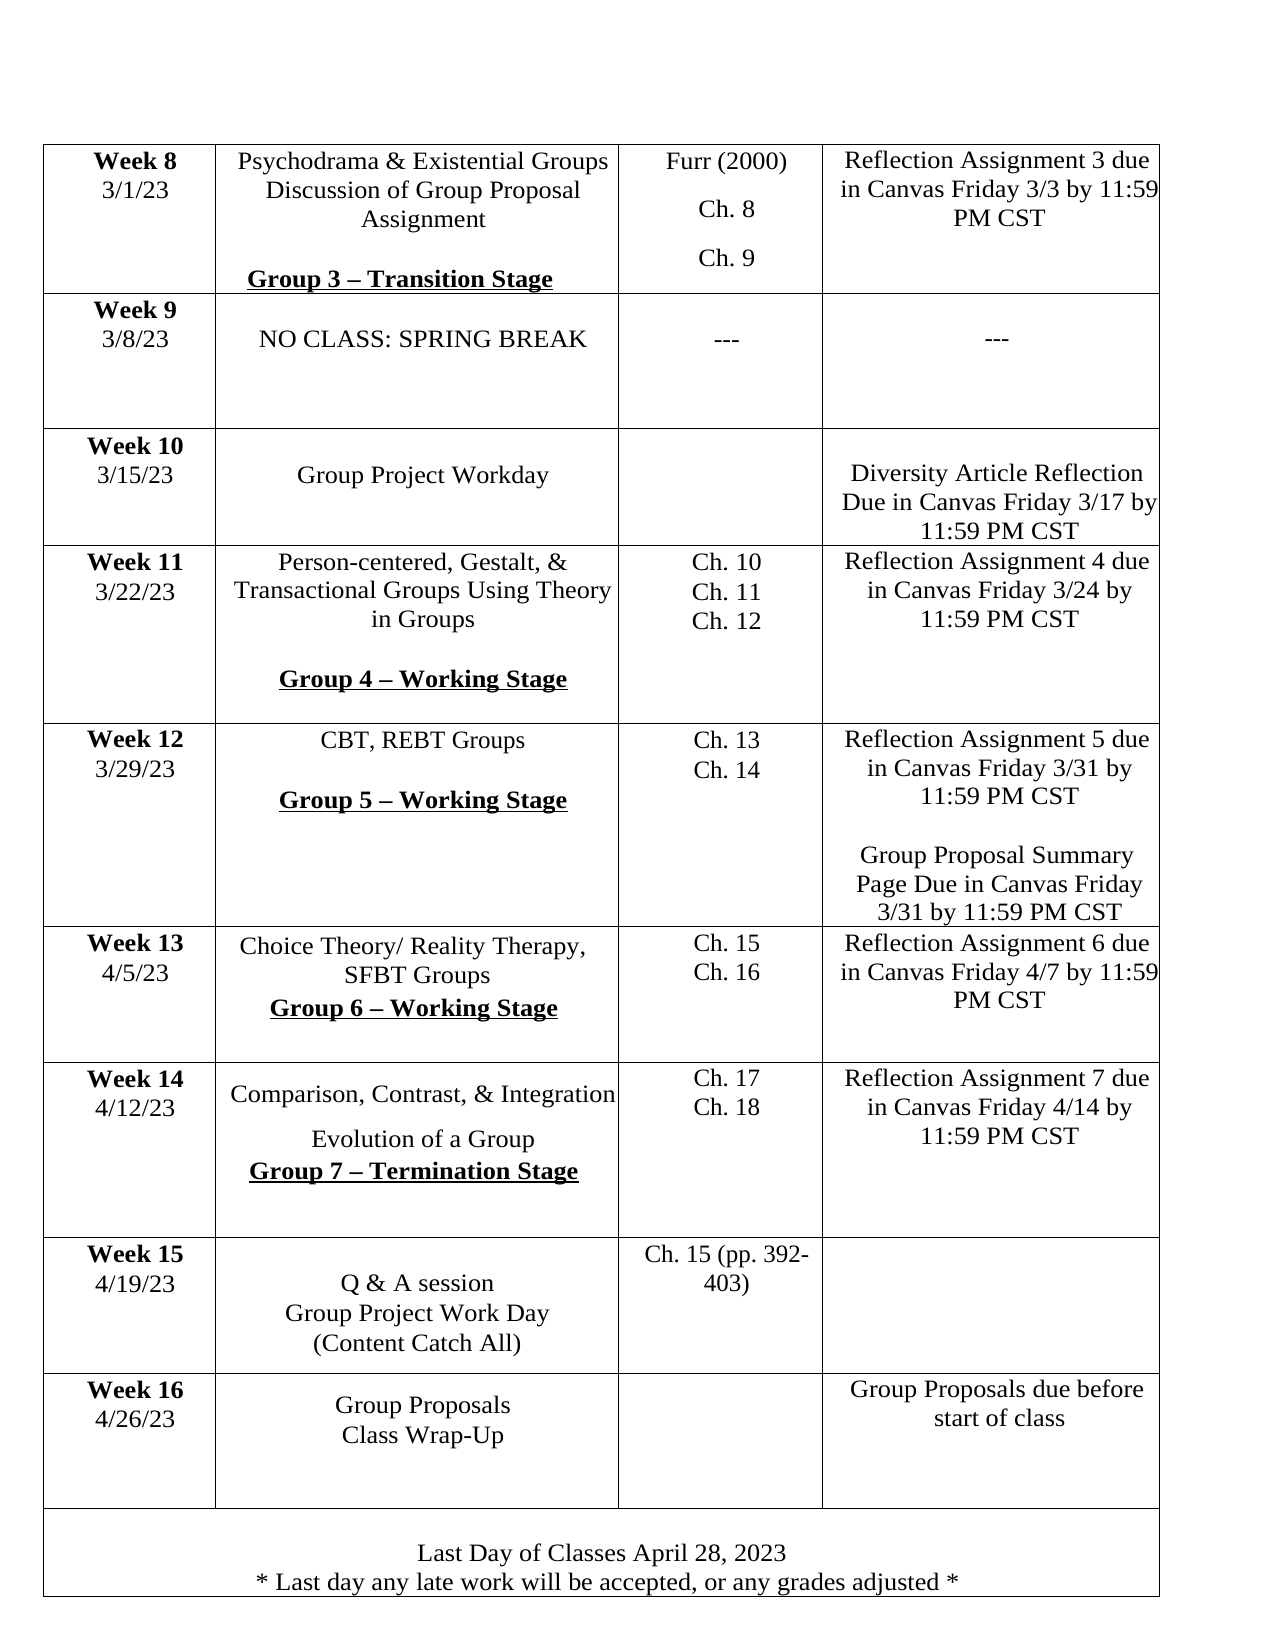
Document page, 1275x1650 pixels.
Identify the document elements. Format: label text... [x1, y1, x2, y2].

table_cell Week 16 4/26/23 [44, 1374, 215, 1508]
table_cell --- [823, 294, 1159, 428]
table_cell [823, 1238, 1159, 1373]
table_cell Ch. 10 Ch. 11 Ch. 12 [619, 546, 822, 722]
table_cell Week 13 4/5/23 [44, 927, 215, 1062]
table_cell Week 15 4/19/23 [44, 1238, 215, 1373]
table_cell Ch. 15 (pp. 392-403) [619, 1238, 822, 1373]
table_cell Choice Theory/ Reality Therapy, SFBT Groups Group 6 – Working Stage [216, 927, 618, 1062]
table_cell Group Proposals Class Wrap-Up [216, 1374, 618, 1508]
table_cell Psychodrama & Existential Groups Discussion of Group Proposal Assignment Group 3 – Transition Stage [216, 145, 618, 293]
table_cell Week 9 3/8/23 [44, 294, 215, 428]
table_cell Diversity Article Reflection Due in Canvas Friday 3/17 by 11:59 PM CST [823, 429, 1159, 545]
table_cell Week 12 3/29/23 [44, 724, 215, 926]
table_cell Person-centered, Gestalt, & Transactional Groups Using Theory in Groups Group 4 – Working Stage [216, 546, 618, 722]
table_cell Group Proposals due before start of class [823, 1374, 1159, 1508]
table_cell Reflection Assignment 4 due in Canvas Friday 3/24 by 11:59 PM CST [823, 546, 1159, 722]
table_cell Reflection Assignment 6 due in Canvas Friday 4/7 by 11:59 PM CST [823, 927, 1159, 1062]
table_cell Group Project Workday [216, 429, 618, 545]
table_cell Furr (2000) Ch. 8 Ch. 9 [619, 145, 822, 293]
table_cell [619, 1374, 822, 1508]
table_cell Ch. 13 Ch. 14 [619, 724, 822, 926]
table_cell Ch. 17 Ch. 18 [619, 1063, 822, 1237]
table_cell [619, 429, 822, 545]
table_cell Week 8 3/1/23 [44, 145, 215, 293]
table_cell Reflection Assignment 7 due in Canvas Friday 4/14 by 11:59 PM CST [823, 1063, 1159, 1237]
table_cell CBT, REBT Groups Group 5 – Working Stage [216, 724, 618, 926]
table_cell Reflection Assignment 5 due in Canvas Friday 3/31 by 11:59 PM CST Group Proposal Summary Page Due in Canvas Friday 3/31 by 11:59 PM CST [823, 724, 1159, 926]
table_cell --- [619, 294, 822, 428]
table_cell Week 10 3/15/23 [44, 429, 215, 545]
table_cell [44, 1509, 1159, 1596]
table_cell Week 14 4/12/23 [44, 1063, 215, 1237]
table_cell Week 11 3/22/23 [44, 546, 215, 722]
table_cell Reflection Assignment 3 due in Canvas Friday 3/3 by 11:59 PM CST [823, 145, 1159, 293]
table_cell Q & A session Group Project Work Day (Content Catch All) [216, 1238, 618, 1373]
table_cell Ch. 15 Ch. 16 [619, 927, 822, 1062]
table_cell Comparison, Contrast, & Integration Evolution of a Group Group 7 – Termination Stage [216, 1063, 618, 1237]
table_cell NO CLASS: SPRING BREAK [216, 294, 618, 428]
